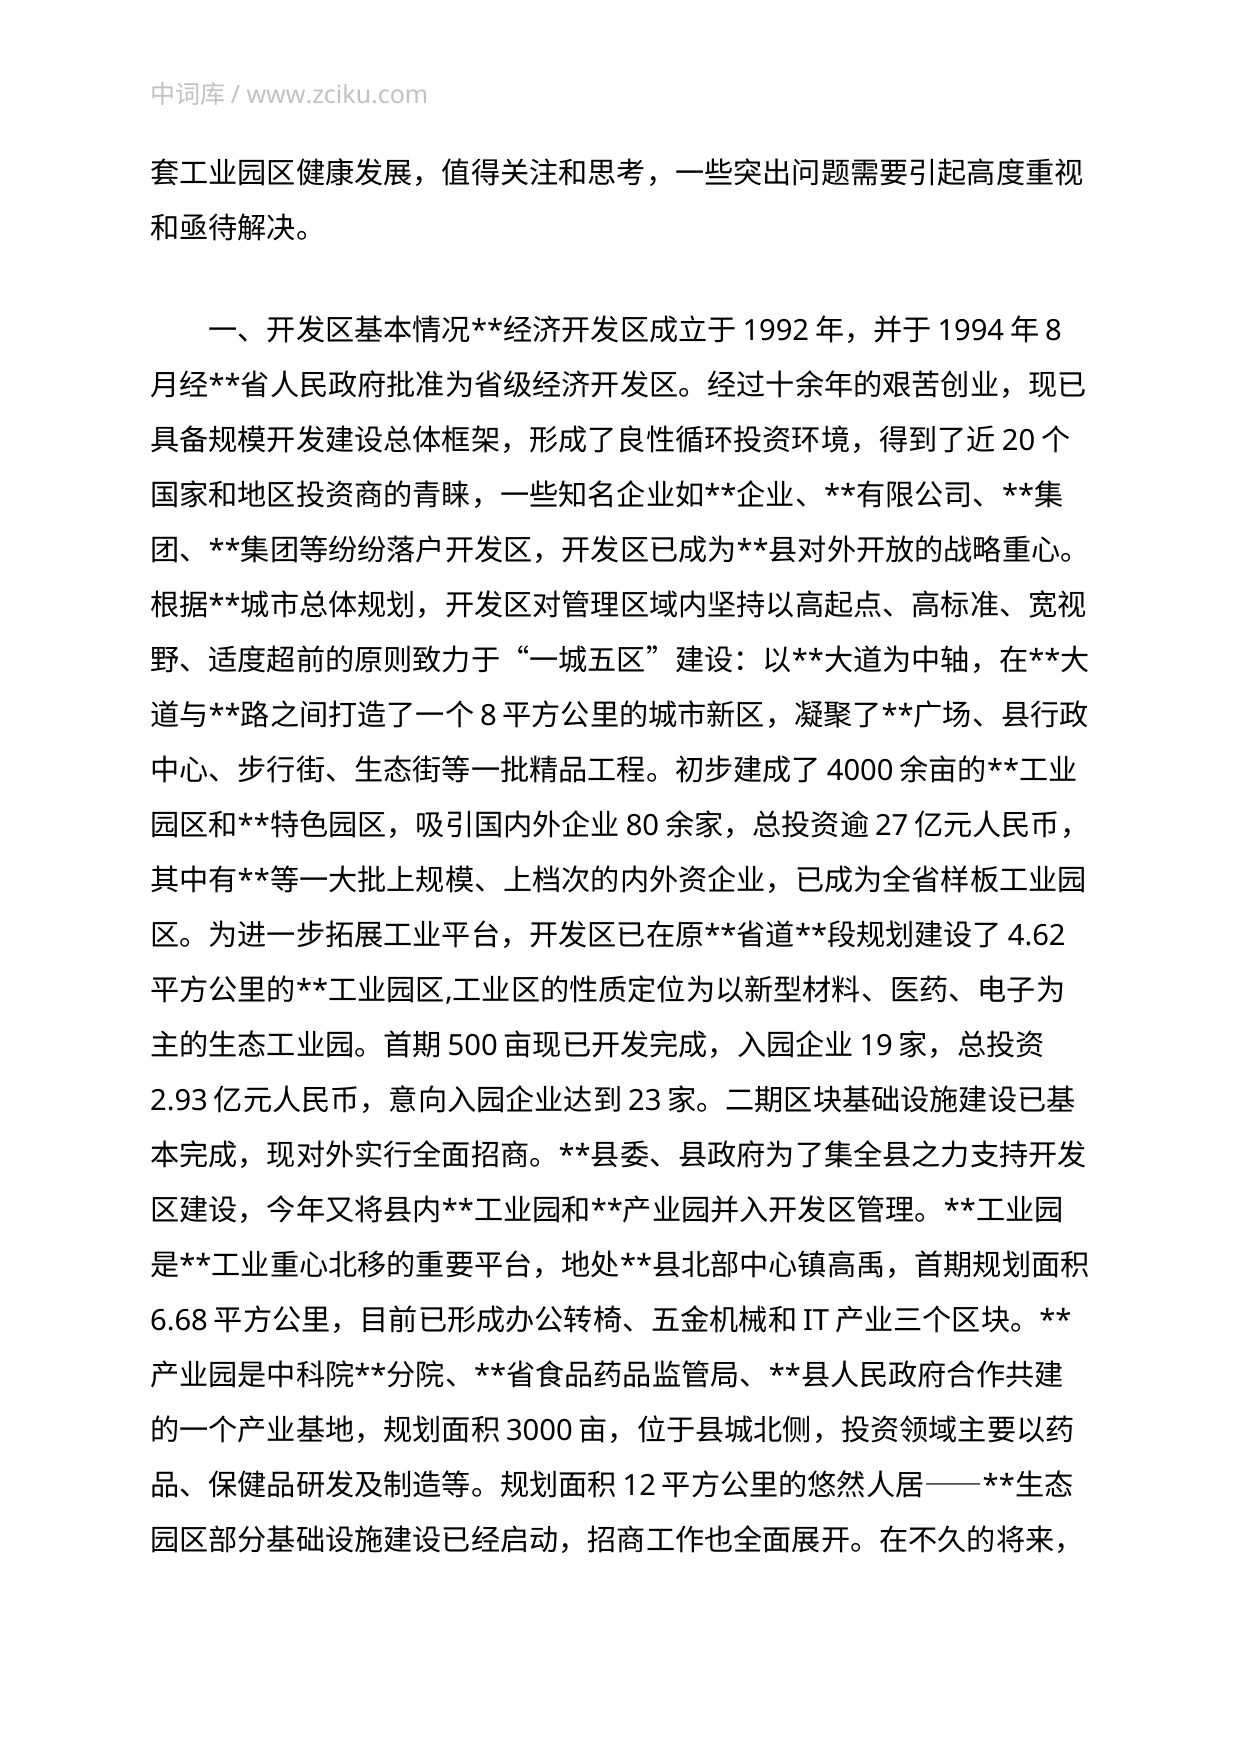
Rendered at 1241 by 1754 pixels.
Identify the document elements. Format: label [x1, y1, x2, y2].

text [150, 307, 1090, 1559]
text [150, 150, 1090, 247]
